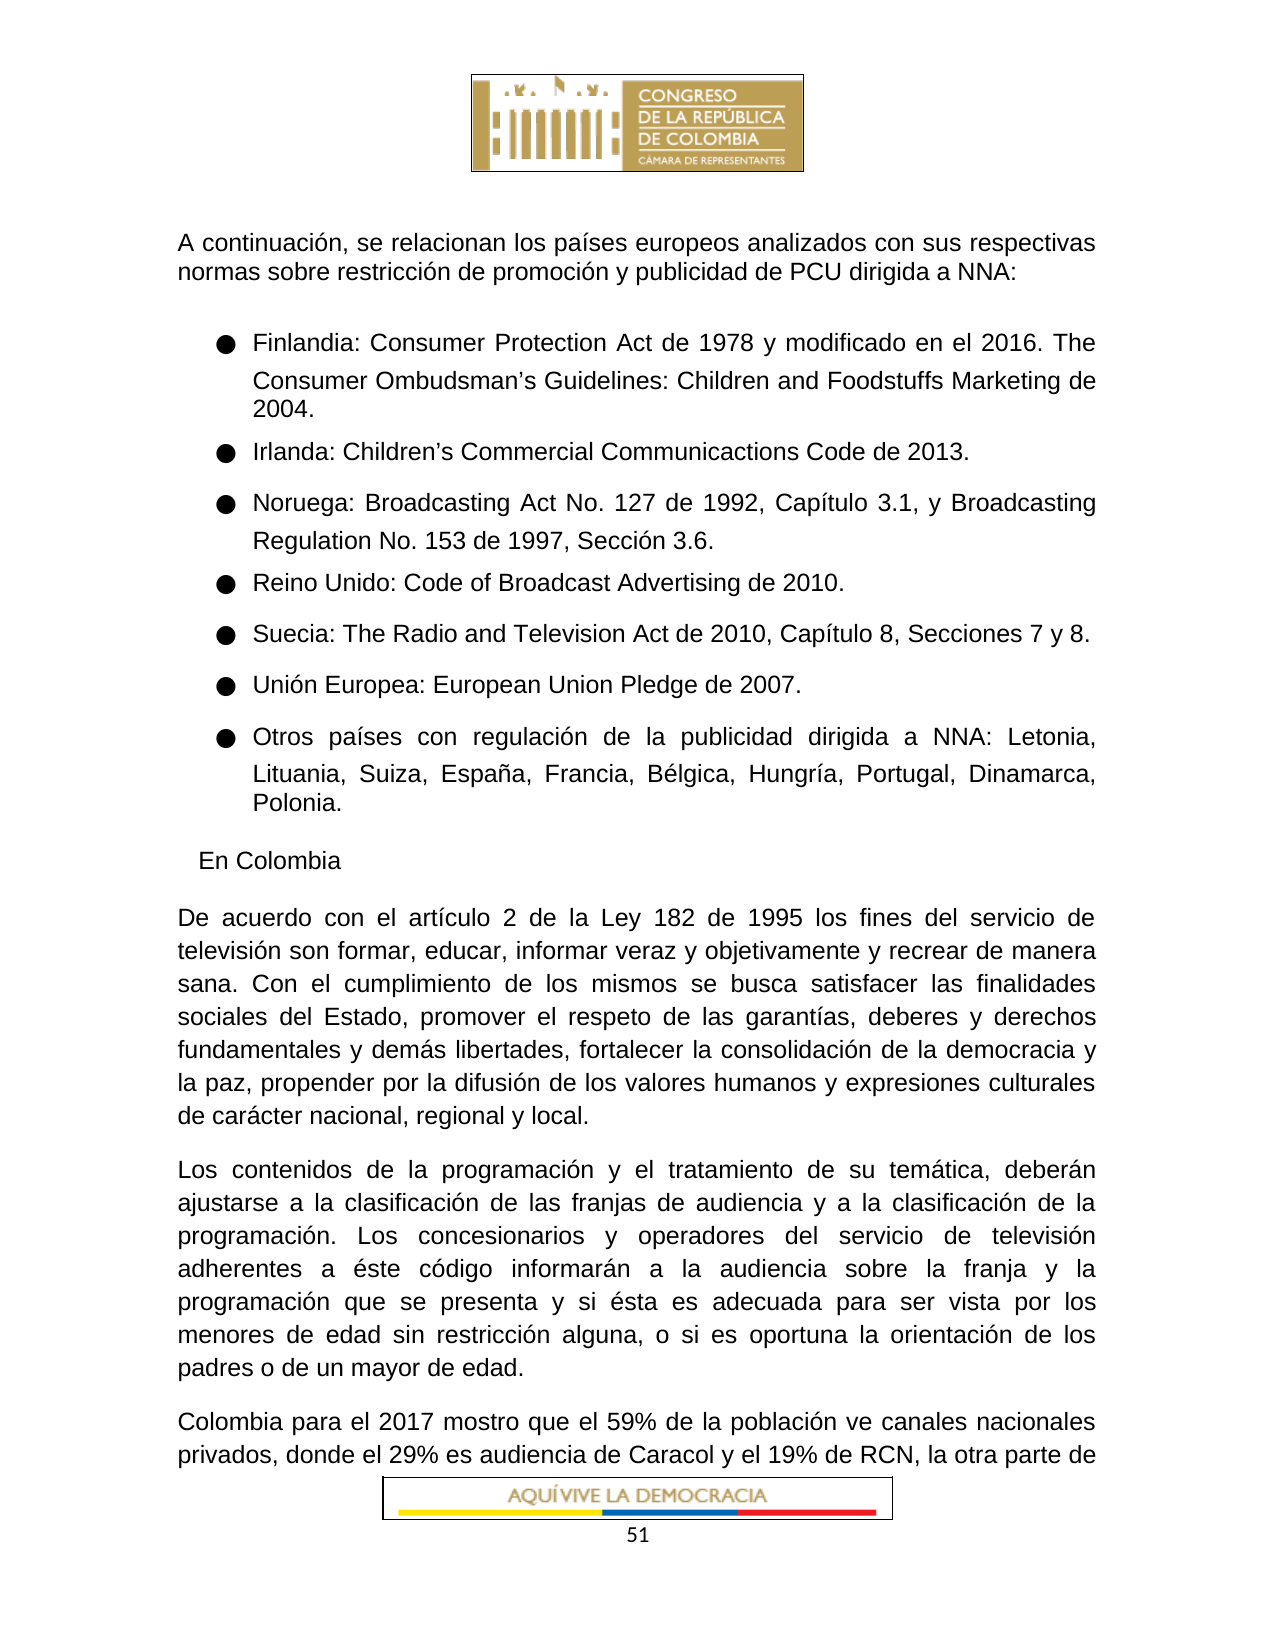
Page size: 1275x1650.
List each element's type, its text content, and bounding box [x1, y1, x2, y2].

text A continuación, se relacionan los países europeos analizados con sus respectivas normas sobre restricción de promoción y publicidad de PCU dirigida a NNA: [177, 228, 1098, 286]
list Reino Unido: Code of Broadcast Advertising de 2010. [215, 554, 1098, 606]
list Unión Europea: European Union Pledge de 2007. [215, 657, 1098, 708]
text Los contenidos de la programación y el tratamiento de su temática, deberán ajustarse a la clasificación de las franjas de audiencia y a la clasificación de la programación. Los concesionarios y operadores del servicio de televisión adherentes a éste código informarán a la audiencia sobre la franja y la programación que se presenta y si ésta es adecuada para ser vista por los menores de edad sin restricción alguna, o si es oportuna la orientación de los padres o de un mayor de edad. [177, 1155, 1098, 1382]
picture [384, 1478, 892, 1519]
list Finlandia: Consumer Protection Act de 1978 y modificado en el 2016. The Consumer Ombudsman’s Guidelines: Children and Foodstuffs Marketing de 2004. [215, 314, 1098, 423]
picture [472, 75, 803, 171]
text De acuerdo con el artículo 2 de la Ley 182 de 1995 los fines del servicio de televisión son formar, educar, informar veraz y objetivamente y recrear de manera sana. Con el cumplimiento de los mismos se busca satisfacer las finalidades sociales del Estado, promover el respeto de las garantías, deberes y derechos fundamentales y demás libertades, fortalecer la consolidación de la democracia y la paz, propender por la difusión de los valores humanos y expresiones culturales de carácter nacional, regional y local. [177, 903, 1098, 1130]
list Noruega: Broadcasting Act No. 127 de 1992, Capítulo 3.1, y Broadcasting Regulation No. 153 de 1997, Sección 3.6. [215, 474, 1098, 554]
list Suecia: The Radio and Television Act de 2010, Capítulo 8, Secciones 7 y 8. [215, 606, 1098, 657]
list Otros países con regulación de la publicidad dirigida a NNA: Letonia, Lituania, Suiza, España, Francia, Bélgica, Hungría, Portugal, Dinamarca, Polonia. [215, 708, 1098, 817]
text En Colombia [177, 846, 1098, 874]
list Irlanda: Children’s Commercial Communicactions Code de 2013. [215, 423, 1098, 474]
